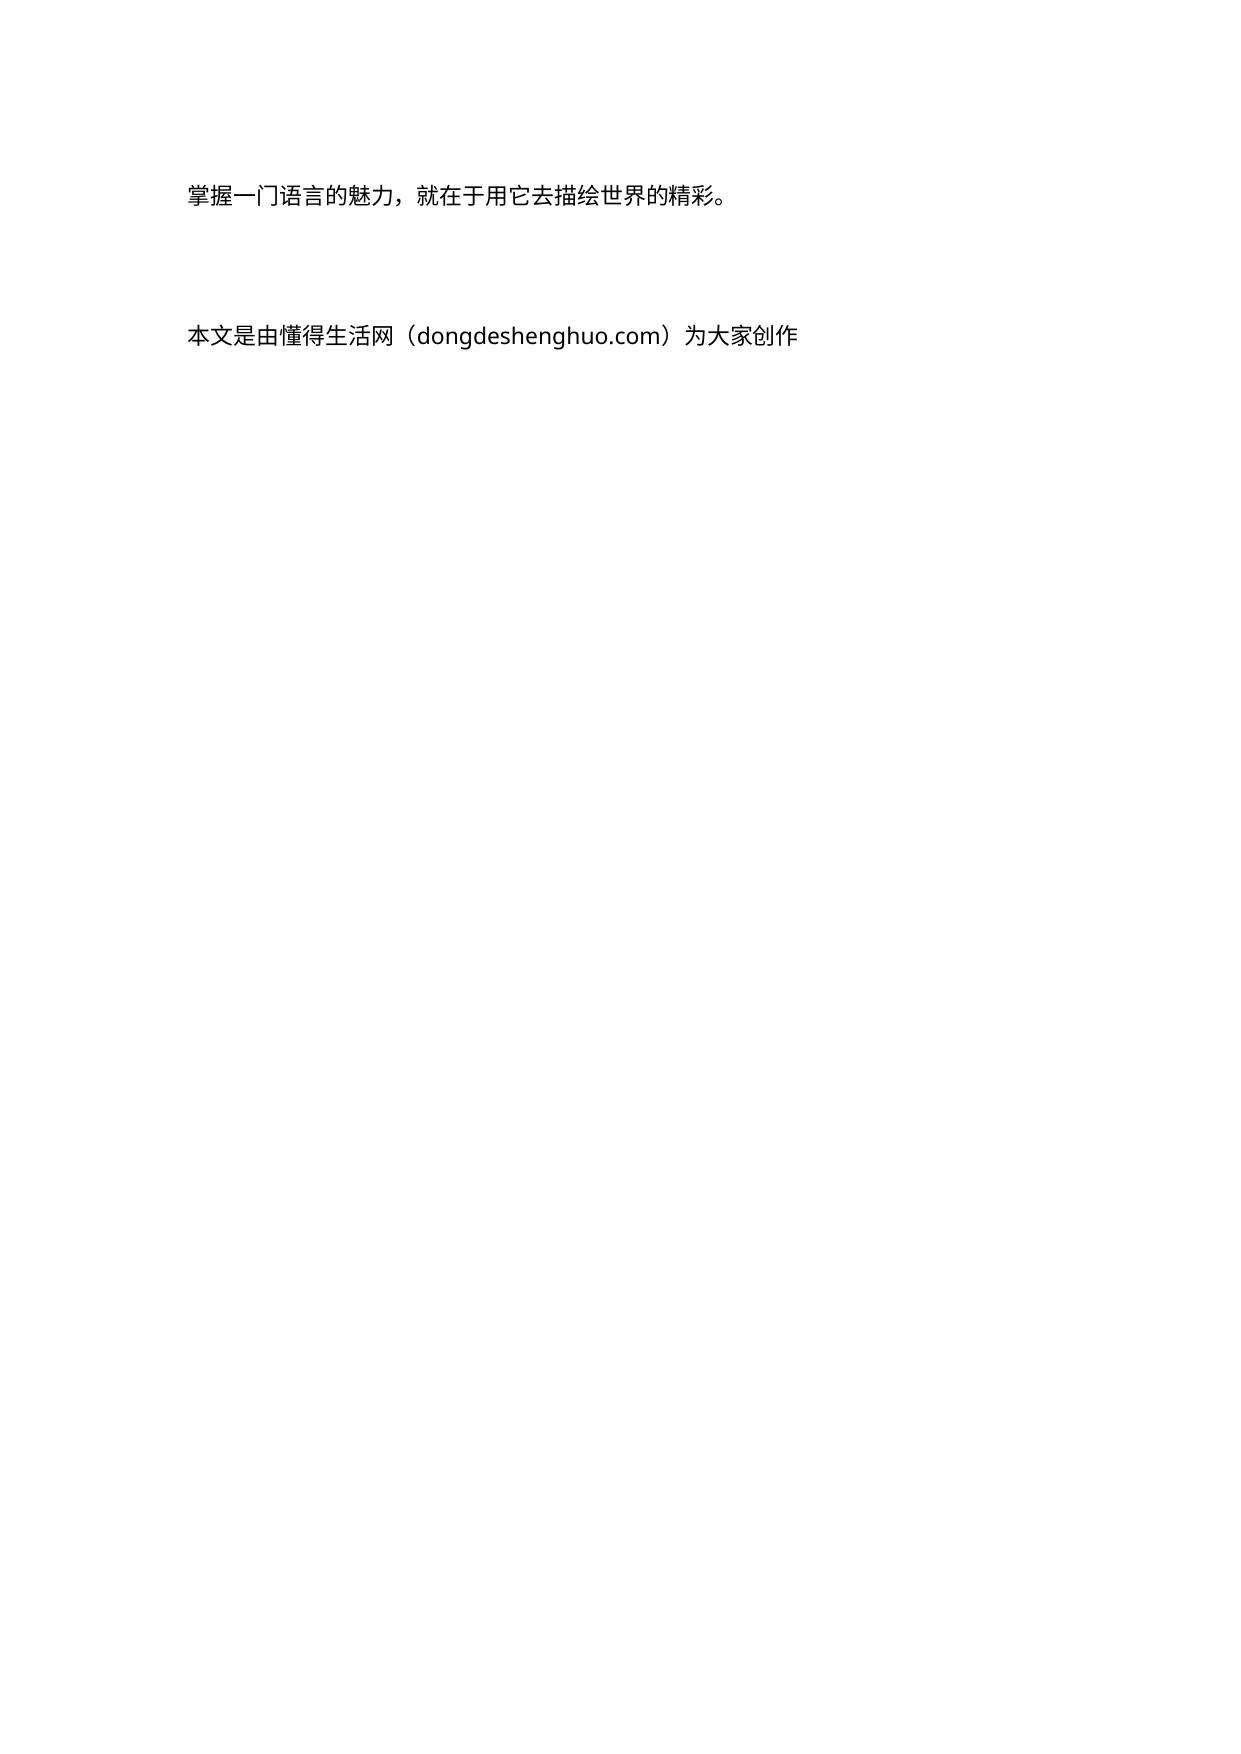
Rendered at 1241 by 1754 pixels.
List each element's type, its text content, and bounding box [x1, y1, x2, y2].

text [187, 162, 1053, 227]
text 本文是由懂得生活网（dongdeshenghuo.com）为大家创作 [187, 302, 1053, 367]
